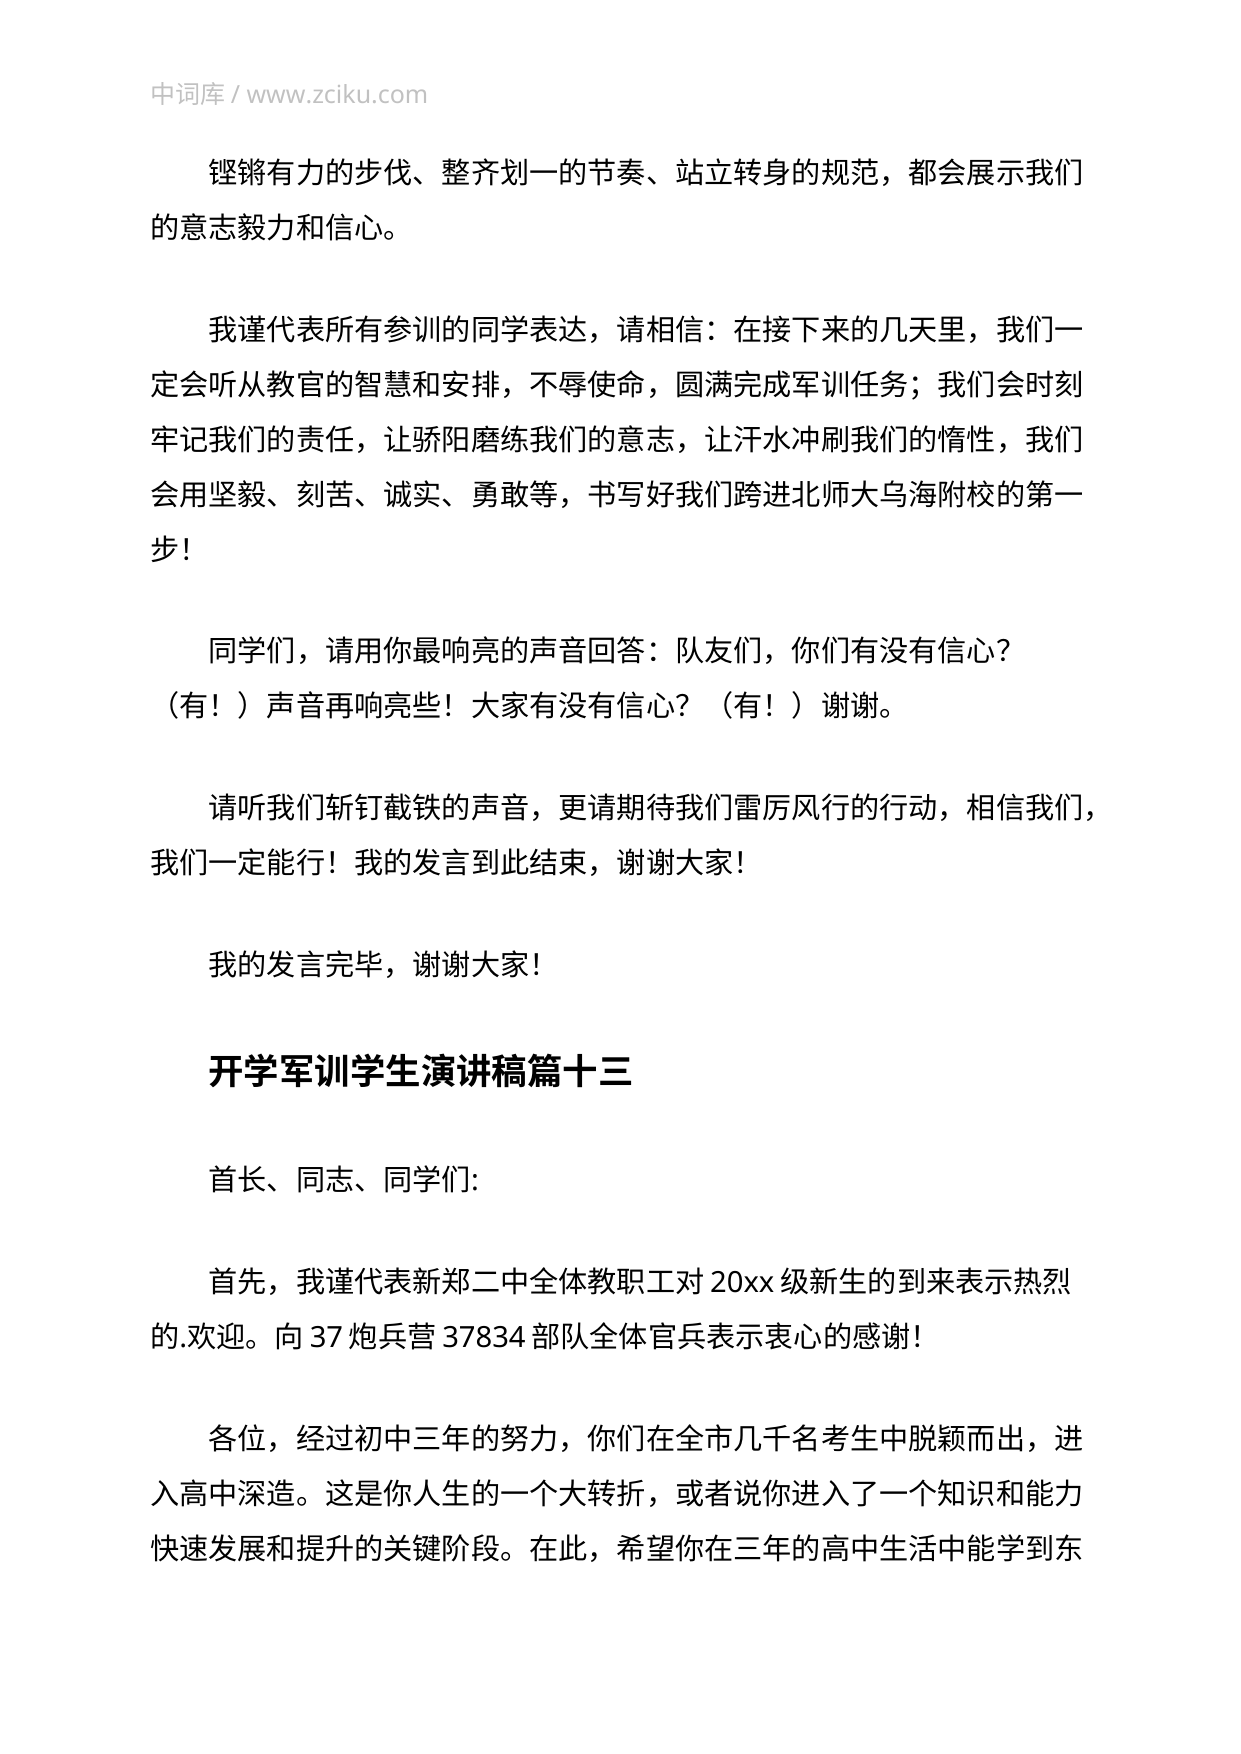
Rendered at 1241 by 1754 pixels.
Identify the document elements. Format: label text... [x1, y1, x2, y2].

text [150, 1416, 1090, 1568]
text 开学军训学生演讲稿篇十三 [150, 1043, 1090, 1094]
text 我的发言完毕，谢谢大家！ [150, 941, 1090, 984]
text 首长、同志、同学们: [150, 1157, 1090, 1199]
text 同学们，请用你最响亮的声音回答：队友们，你们有没有信心？（有！）声音再响亮些！大家有没有信心？（有！）谢谢。 [150, 628, 1090, 725]
text 我谨代表所有参训的同学表达，请相信：在接下来的几天里，我们一定会听从教官的智慧和安排，不辱使命，圆满完成军训任务；我们会时刻牢记我们的责任，让骄阳磨练我们的意志，让汗水冲刷我们的惰性，我们会用坚毅、刻苦、诚实、勇敢等，书写好我们跨进北师大乌海附校的第一步！ [150, 307, 1090, 568]
text 铿锵有力的步伐、整齐划一的节奏、站立转身的规范，都会展示我们的意志毅力和信心。 [150, 150, 1090, 247]
text 请听我们斩钉截铁的声音，更请期待我们雷厉风行的行动，相信我们，我们一定能行！我的发言到此结束，谢谢大家！ [150, 785, 1090, 882]
text 首先，我谨代表新郑二中全体教职工对20xx级新生的到来表示热烈的.欢迎。向37炮兵营37834部队全体官兵表示衷心的感谢！ [150, 1258, 1090, 1356]
